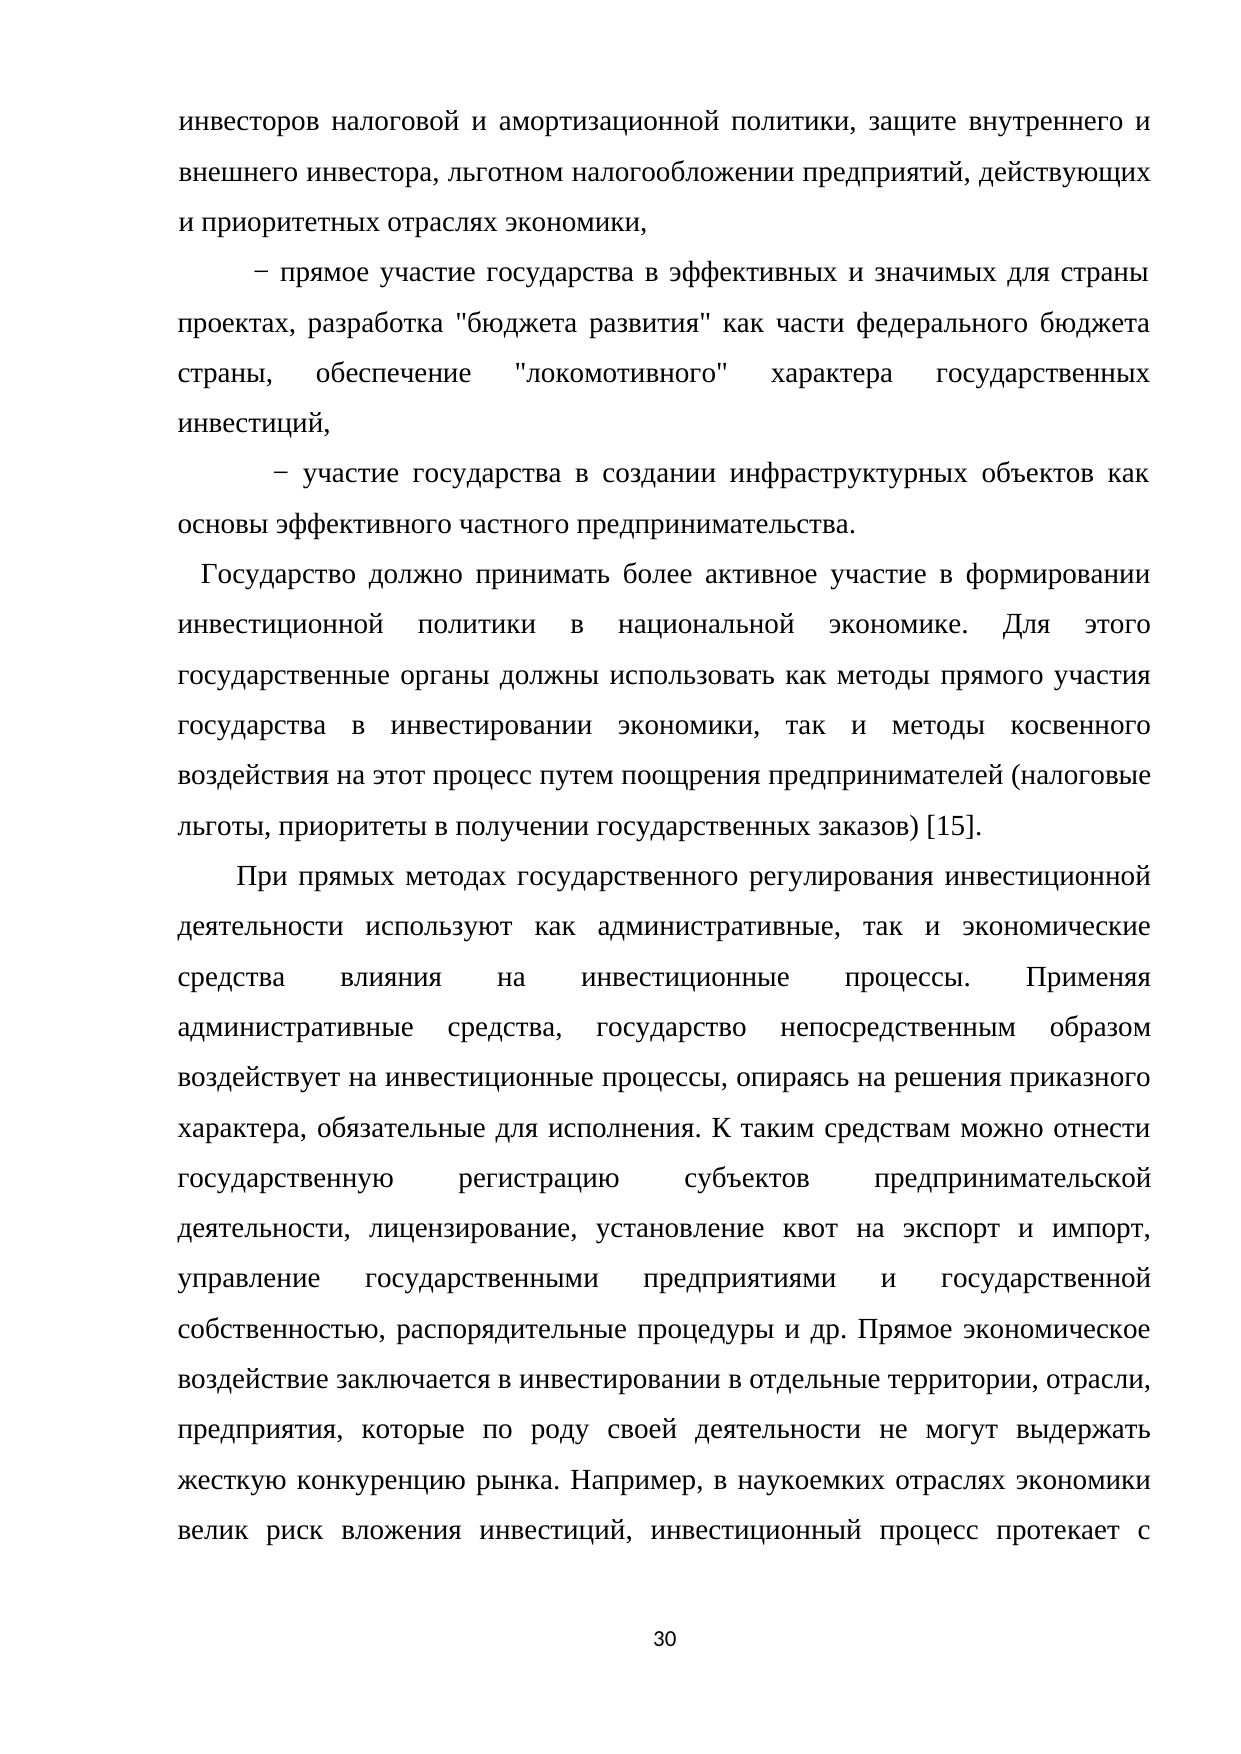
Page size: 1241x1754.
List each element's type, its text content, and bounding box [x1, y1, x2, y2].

text − прямое участие государства в эффективных и значимых для страны проектах, разработка "бюджета развития" как части федерального бюджета страны, обеспечение "локомотивного" характера государственных инвестиций, [177, 254, 1151, 439]
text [178, 103, 1152, 238]
text − участие государства в создании инфраструктурных объектов как основы эффективного частного предпринимательства. [177, 456, 1151, 539]
text Государство должно принимать более активное участие в формировании инвестиционной политики в национальной экономике. Для этого государственные органы должны использовать как методы прямого участия государства в инвестировании экономики, так и методы косвенного воздействия на этот процесс путем поощрения предпринимателей (налоговые льготы, приоритеты в получении государственных заказов) [15]. [177, 556, 1152, 841]
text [177, 858, 1152, 1546]
